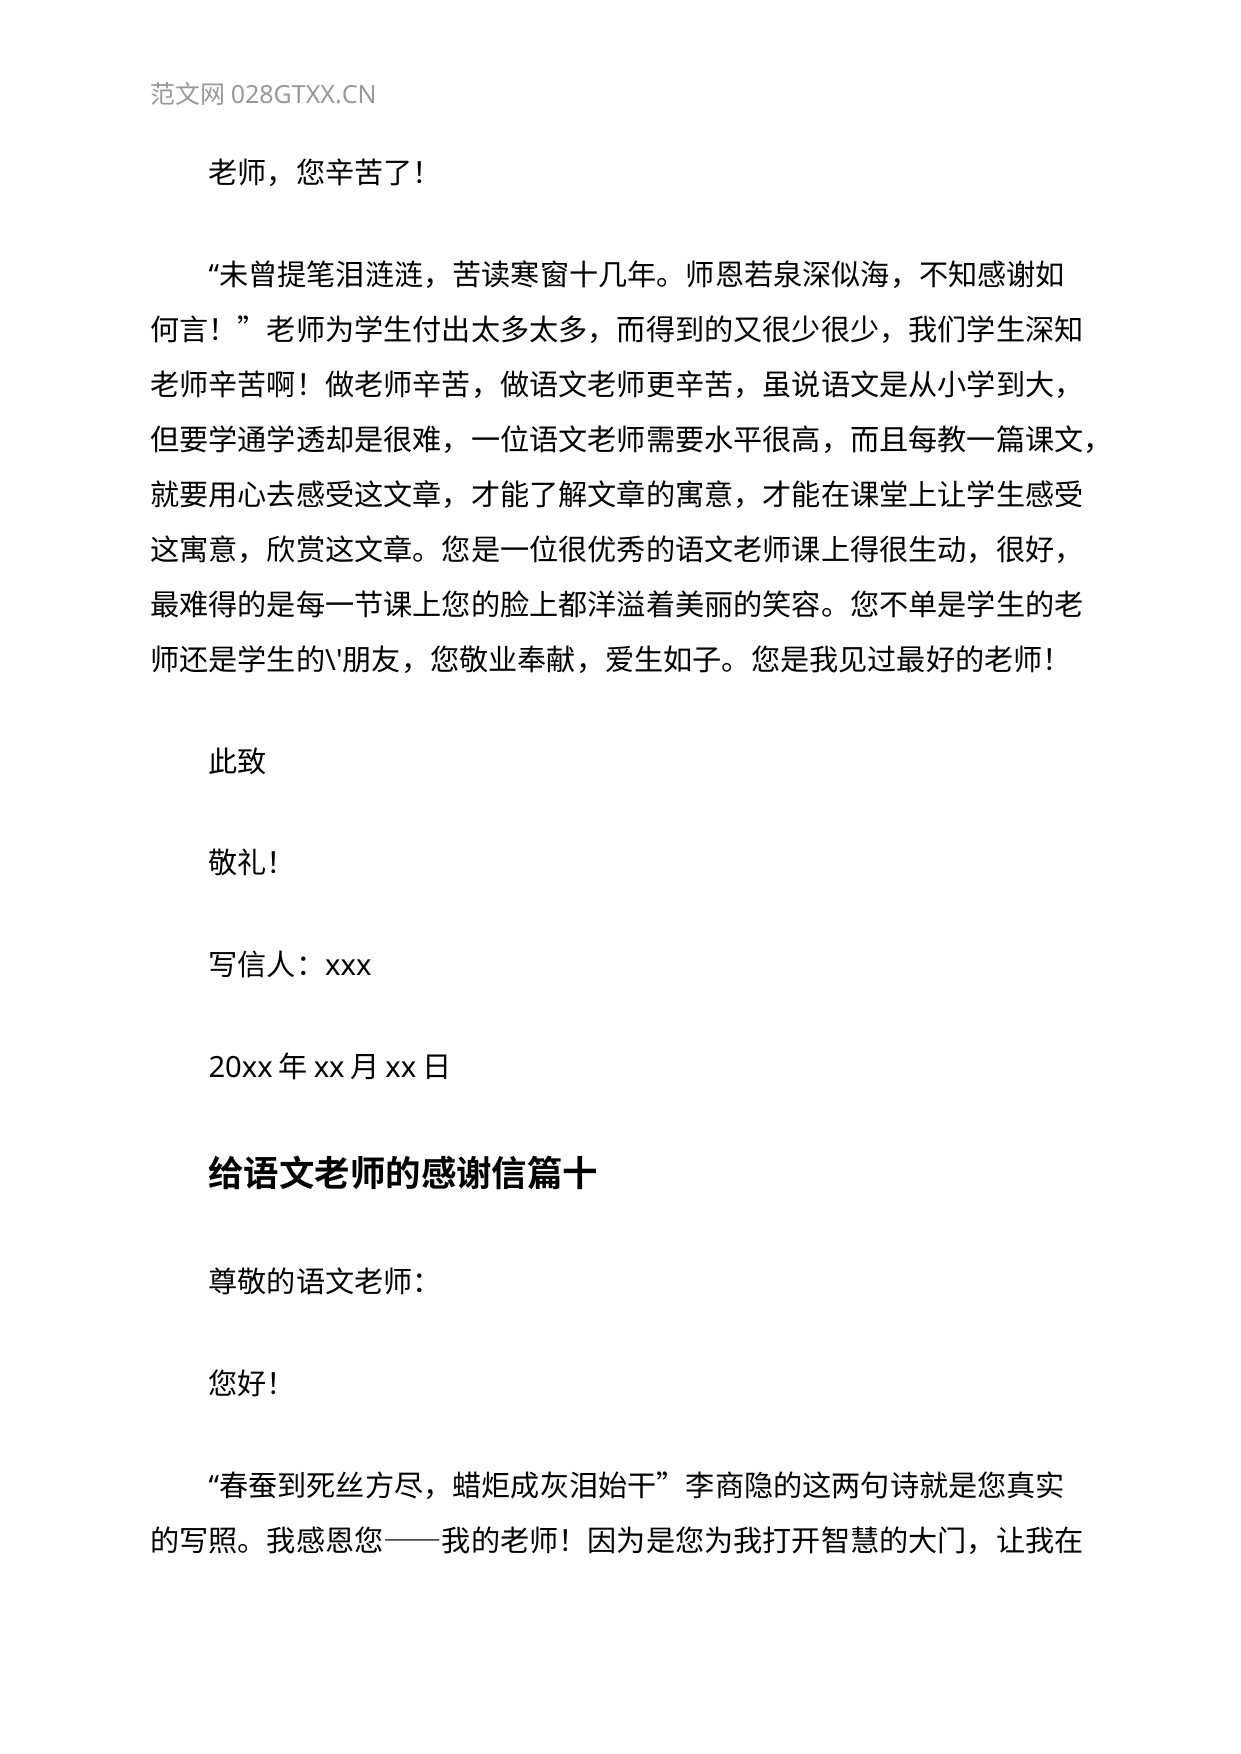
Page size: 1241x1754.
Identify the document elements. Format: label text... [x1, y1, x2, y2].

text “未曾提笔泪涟涟，苦读寒窗十几年。师恩若泉深似海，不知感谢如何言！”老师为学生付出太多太多，而得到的又很少很少，我们学生深知老师辛苦啊！做老师辛苦，做语文老师更辛苦，虽说语文是从小学到大，但要学通学透却是很难，一位语文老师需要水平很高，而且每教一篇课文，就要用心去感受这文章，才能了解文章的寓意，才能在课堂上让学生感受这寓意，欣赏这文章。您是一位很优秀的语文老师课上得很生动，很好，最难得的是每一节课上您的脸上都洋溢着美丽的笑容。您不单是学生的老师还是学生的\'朋友，您敬业奉献，爱生如子。您是我见过最好的老师！ [150, 252, 1090, 678]
text 老师，您辛苦了！ [150, 150, 1090, 192]
text 此致 [150, 738, 1090, 780]
text 20xx年xx月xx日 [150, 1044, 1090, 1086]
text 给语文老师的感谢信篇十 [150, 1146, 1090, 1197]
text 尊敬的语文老师： [150, 1259, 1090, 1301]
text 您好！ [150, 1361, 1090, 1403]
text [150, 1463, 1090, 1560]
text 写信人：xxx [150, 942, 1090, 984]
text 敬礼！ [150, 840, 1090, 882]
